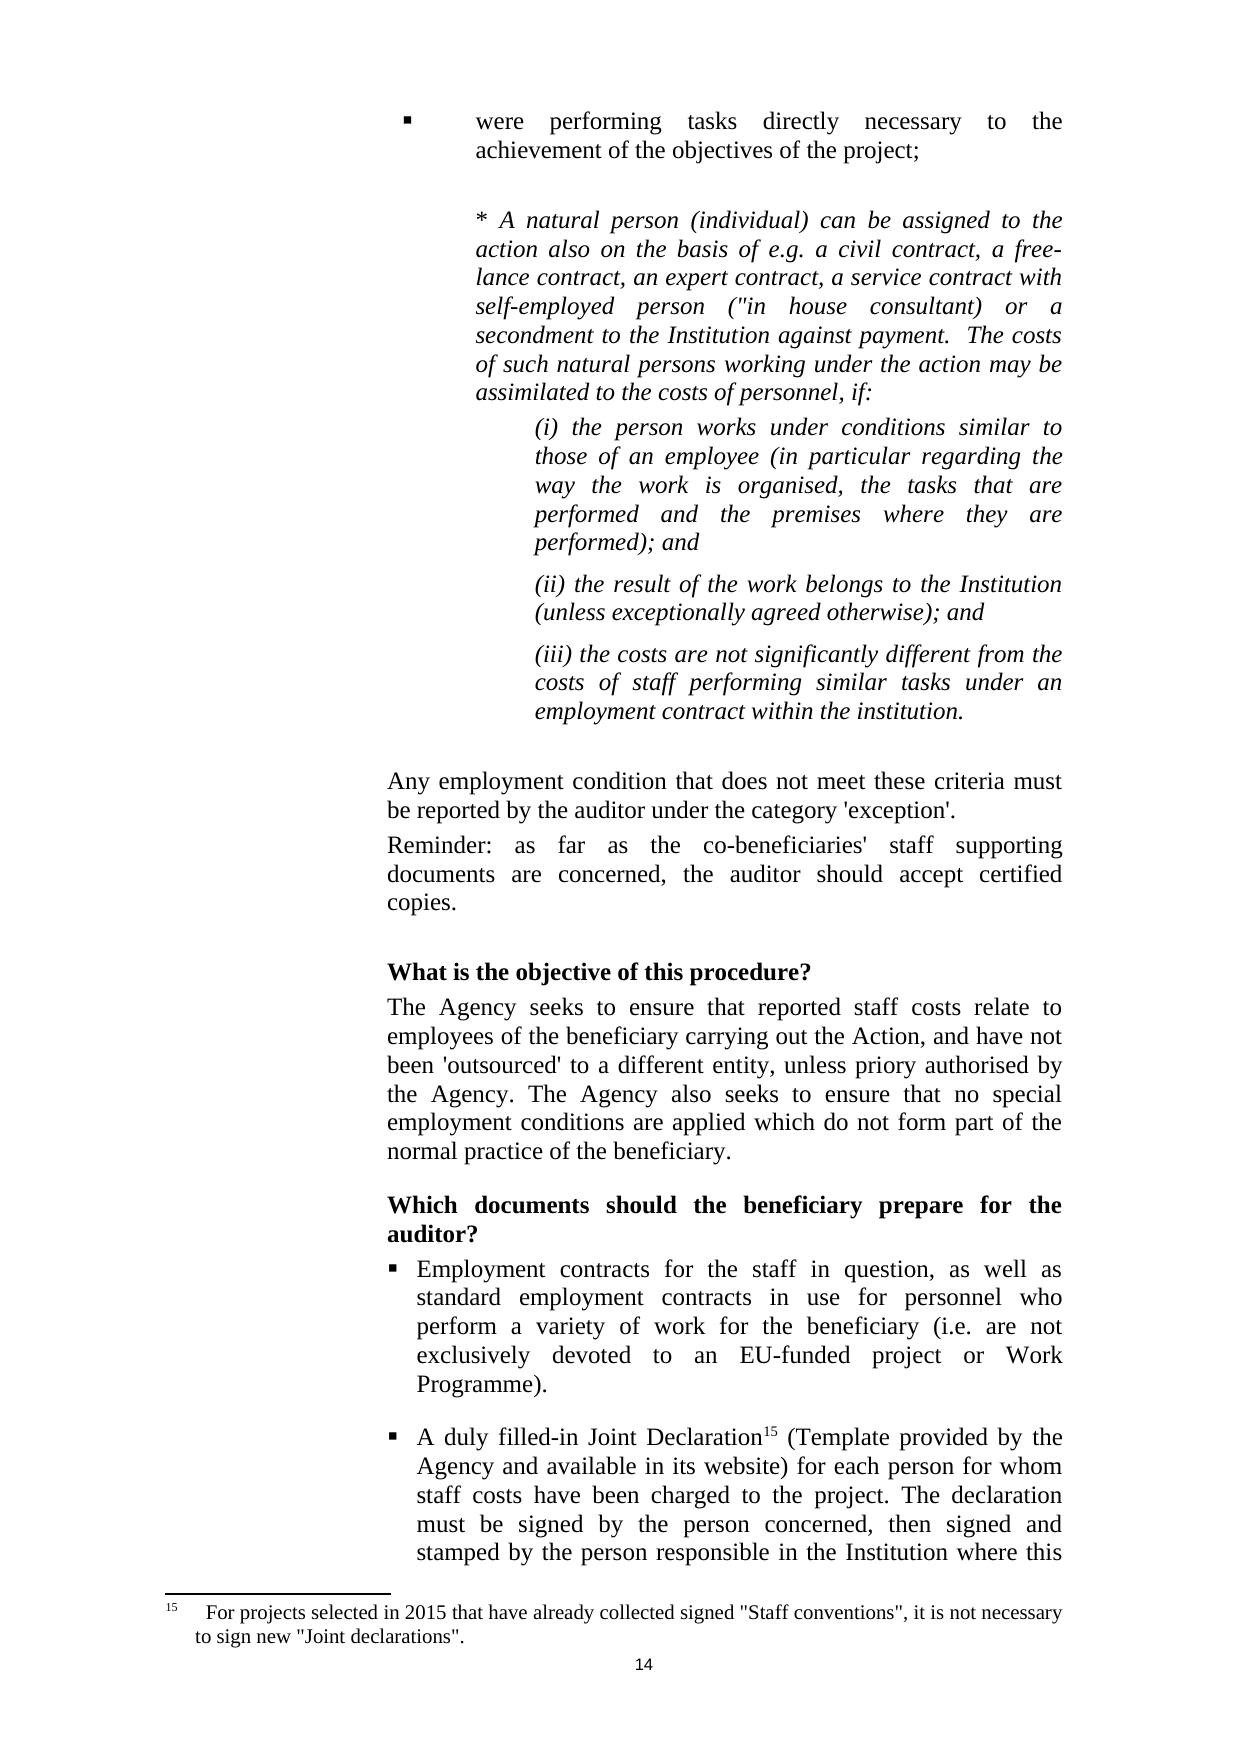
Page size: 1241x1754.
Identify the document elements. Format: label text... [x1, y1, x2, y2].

list What is the objective of this procedure? [387, 957, 1063, 986]
list (ii) the result of the work belongs to the Institution (unless exceptionally agreed otherwise); and [534, 569, 1063, 626]
list Reminder: as far as the co-beneficiaries' staff supporting documents are concerned, the auditor should accept certified copies. [387, 830, 1063, 916]
list were performing tasks directly necessary to the achievement of the objectives of the project; [402, 106, 1063, 164]
list Employment contracts for the staff in question, as well as standard employment contracts in use for personnel who perform a variety of work for the beneficiary (i.e. are not exclusively devoted to an EU-funded project or Work Programme). [387, 1254, 1063, 1397]
list The Agency seeks to ensure that reported staff costs relate to employees of the beneficiary carrying out the Action, and have not been 'outsourced' to a different entity, unless priory authorised by the Agency. The Agency also seeks to ensure that no special employment conditions are applied which do not form part of the normal practice of the beneficiary. [387, 992, 1063, 1165]
list Which documents should the beneficiary prepare for the auditor? [387, 1190, 1063, 1247]
list * A natural person (individual) can be assigned to the action also on the basis of e.g. a civil contract, a free-lance contract, an expert contract, a service contract with self-employed person ("in house consultant) or a secondment to the Institution against payment. The costs of such natural persons working under the action may be assimilated to the costs of personnel, if: [475, 205, 1063, 406]
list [387, 1422, 1063, 1566]
list (i) the person works under conditions similar to those of an employee (in particular regarding the way the work is organised, the tasks that are performed and the premises where they are performed); and [534, 412, 1063, 556]
list Any employment condition that does not meet these criteria must be reported by the auditor under the category 'exception'. [387, 766, 1063, 824]
list (iii) the costs are not significantly different from the costs of staff performing similar tasks under an employment contract within the institution. [534, 639, 1063, 725]
